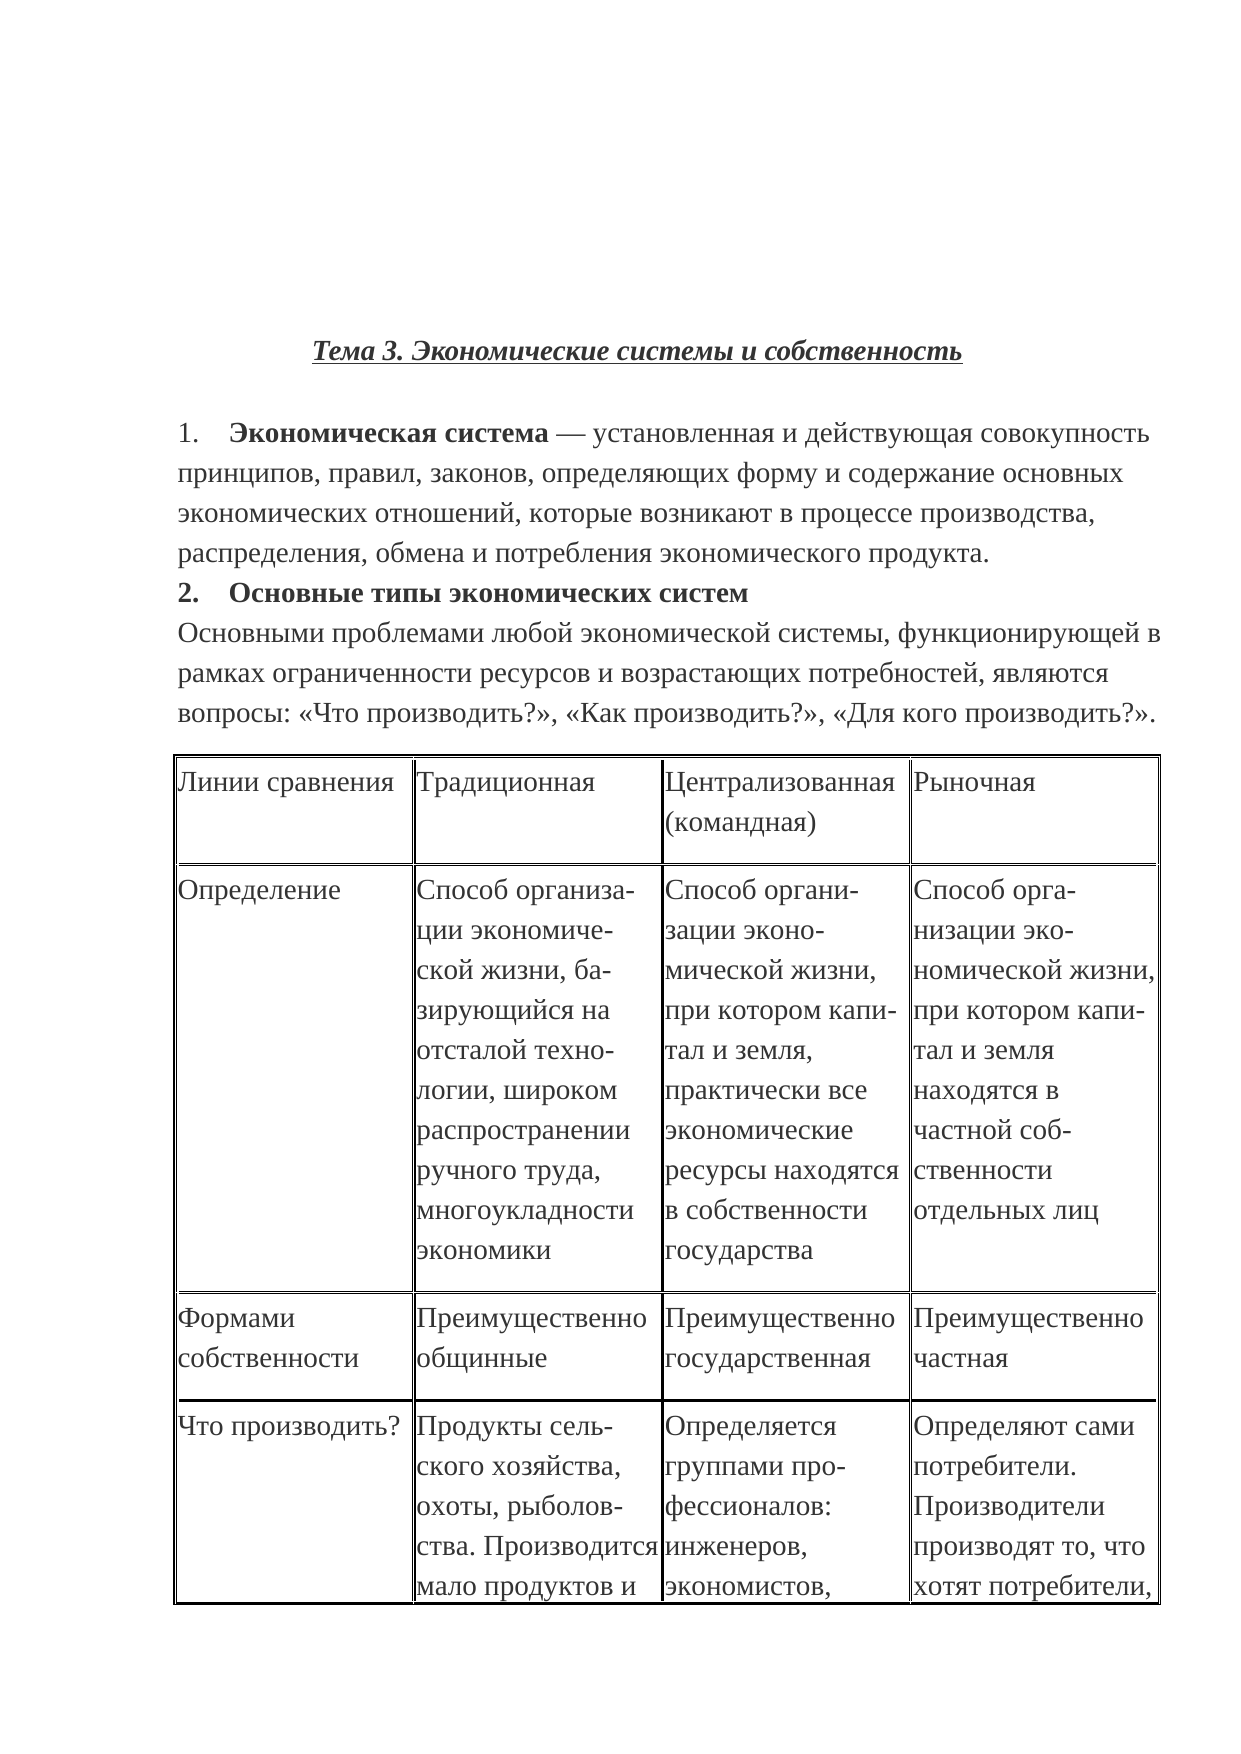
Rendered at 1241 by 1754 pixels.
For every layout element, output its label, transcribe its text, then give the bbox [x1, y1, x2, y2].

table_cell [662, 1402, 911, 1602]
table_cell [911, 1399, 1158, 1602]
table_cell Преимущественно общинные [416, 1294, 661, 1399]
text Основными проблемами любой экономической системы, функционирующей в рамках ограниченности ресурсов и возрастающих потребностей, являются вопросы: «Что производить?», «Как производить?», «Для кого производить?». [177, 609, 1181, 729]
table_cell Способ организации экономической жизни, базирующийся на отсталой технологии, широком распространении ручного труда, многоукладности экономики [416, 866, 661, 1291]
table_header Линии сравнения [177, 756, 414, 862]
table_cell Формами собственности [175, 1291, 414, 1399]
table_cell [414, 1402, 662, 1602]
table_cell Способ организации экономической жизни, при котором капитал и земля, практически все экономические ресурсы находятся в собственности государства [664, 866, 909, 1291]
text 1. Экономическая система — установленная и действующая совокупность принципов, правил, законов, определяющих форму и содержание основных экономических отношений, которые возникают в процессе производства, распределения, обмена и потребления экономического продукта. [177, 409, 1181, 569]
table_cell Определение [177, 863, 412, 1291]
table_cell Что производить? [177, 1399, 414, 1602]
table_header Традиционная [414, 758, 662, 862]
table_cell Способ организации экономической жизни, при котором капитал и земля находятся в частной собственности отдельных лиц [912, 863, 1158, 1291]
table_cell Преимущественно частная [911, 1291, 1159, 1399]
table_header Централизованная (командная) [662, 758, 911, 862]
text 2. Основные типы экономических систем [177, 569, 1181, 609]
table_cell Преимущественно государственная [664, 1294, 909, 1399]
table_header Рыночная [911, 758, 1158, 862]
text Тема 3. Экономические системы и собственность [177, 333, 1097, 367]
